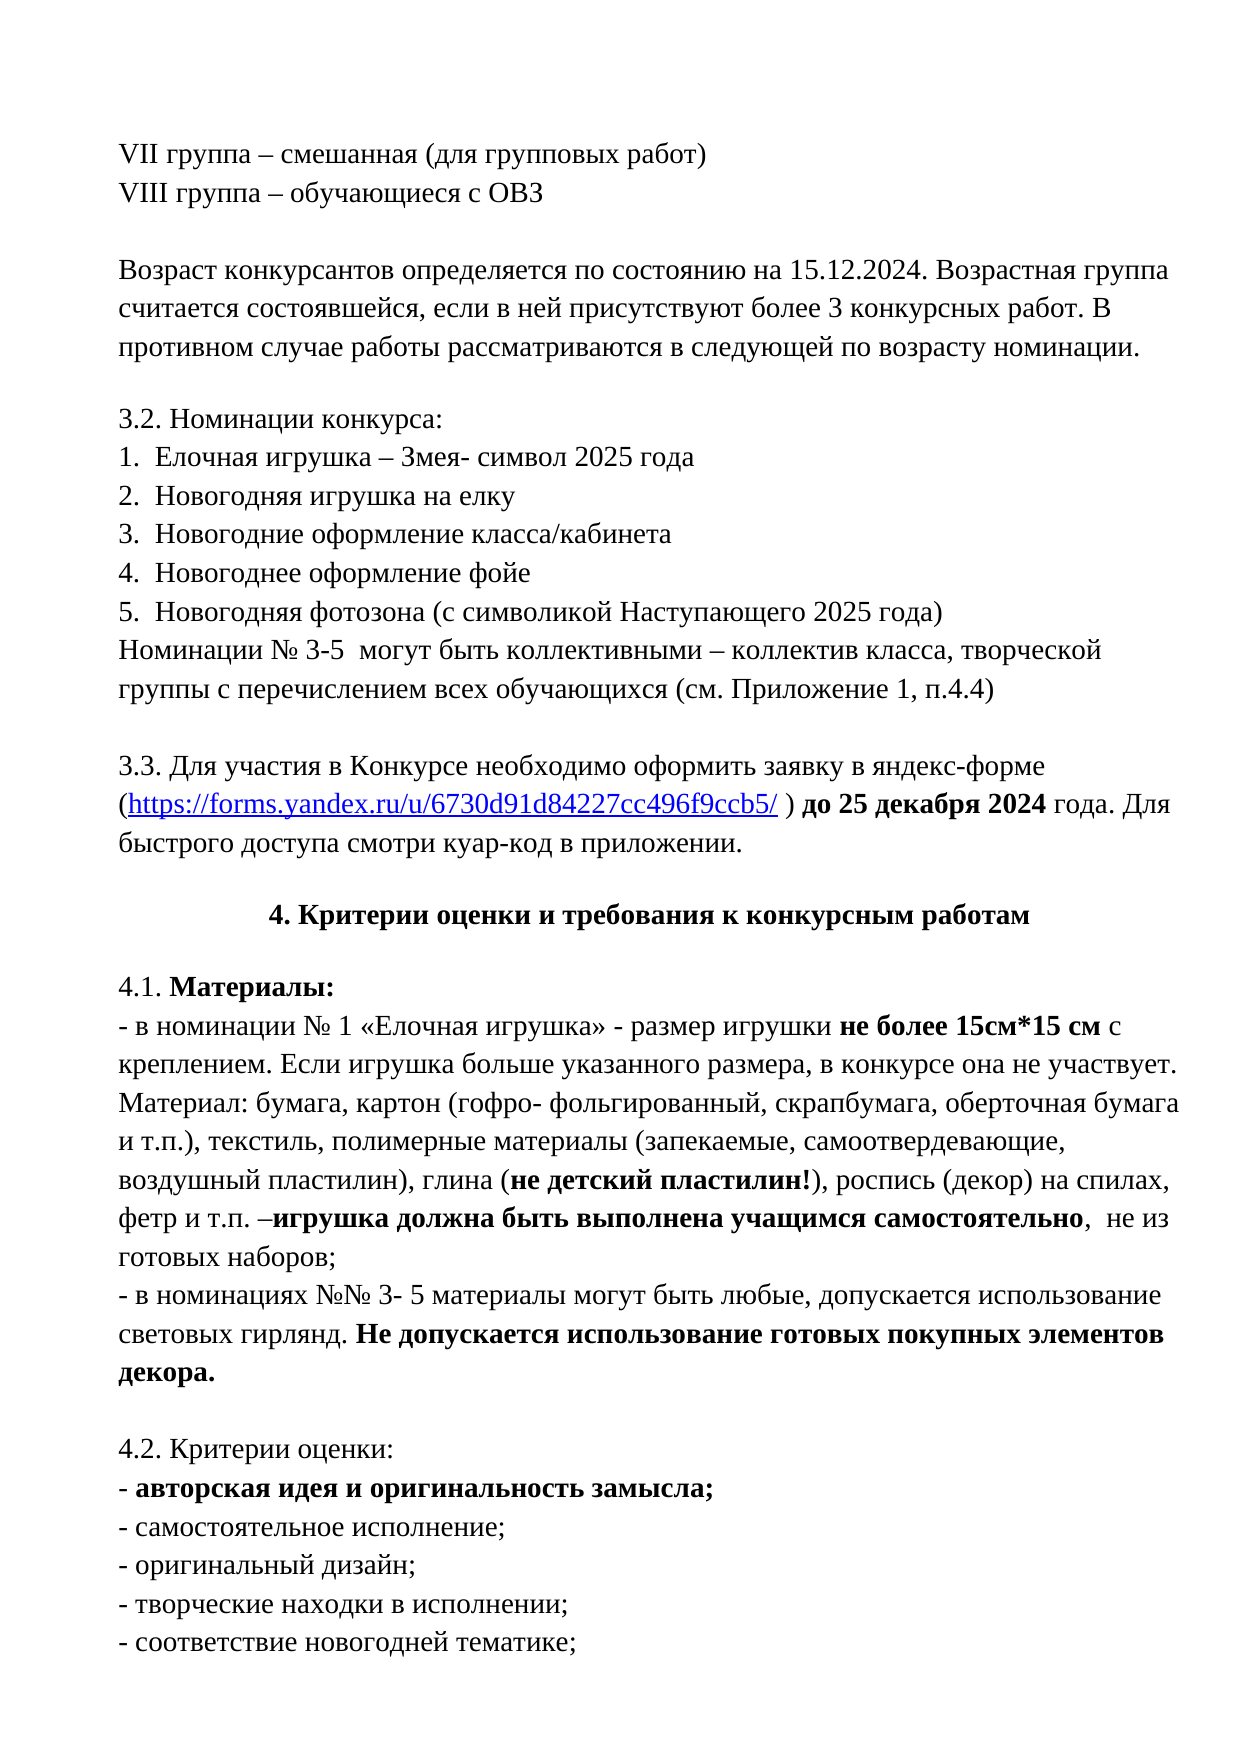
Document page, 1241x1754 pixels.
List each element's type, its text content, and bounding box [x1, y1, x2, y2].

text - творческие находки в исполнении; [118, 1586, 1181, 1619]
text - оригинальный дизайн; [118, 1547, 1181, 1581]
text Возраст конкурсантов определяется по состоянию на 15.12.2024. Возрастная группа считается состоявшейся, если в ней присутствуют более 3 конкурсных работ. В противном случае работы рассматриваются в следующей по возрасту номинации. [118, 252, 1181, 362]
text - самостоятельное исполнение; [118, 1509, 1181, 1542]
text 4. Критерии оценки и требования к конкурсным работам [118, 897, 1181, 931]
text Материал: бумага, картон (гофро- фольгированный, скрапбумага, оберточная бумага и т.п.), текстиль, полимерные материалы (запекаемые, самоотвердевающие, воздушный пластилин), глина (не детский пластилин!), роспись (декор) на спилах, фетр и т.п. –игрушка должна быть выполнена учащимся самостоятельно, не из готовых наборов; [118, 1085, 1181, 1272]
text VIII группа – обучающиеся с ОВЗ [118, 175, 1181, 208]
text VII группа – смешанная (для групповых работ) [118, 136, 1181, 170]
text 3.3. Для участия в Конкурсе необходимо оформить заявку в яндекс-форме (https://forms.yandex.ru/u/6730d91d84227cc496f9ccb5/ ) до 25 декабря 2024 года. Для быстрого доступа смотри куар-код в приложении. [118, 748, 1181, 858]
text 5. Новогодняя фотозона (с символикой Наступающего 2025 года) [118, 594, 1181, 627]
text 3. Новогодние оформление класса/кабинета [118, 517, 1181, 550]
text 3.2. Номинации конкурса: [118, 401, 1181, 434]
text 4. Новогоднее оформление фойе [118, 555, 1181, 589]
text - авторская идея и оригинальность замысла; [118, 1470, 1181, 1504]
text 1. Елочная игрушка – Змея- символ 2025 года [118, 439, 1181, 473]
text 2. Новогодняя игрушка на елку [118, 478, 1181, 512]
text 4.2. Критерии оценки: [118, 1432, 1181, 1465]
text - в номинациях №№ 3- 5 материалы могут быть любые, допускается использование световых гирлянд. Не допускается использование готовых покупных элементов декора. [118, 1277, 1181, 1388]
text Номинации № 3-5 могут быть коллективными – коллектив класса, творческой группы с перечислением всех обучающихся (см. Приложение 1, п.4.4) [118, 632, 1181, 704]
text - соответствие новогодней тематике; [118, 1624, 1181, 1658]
text 4.1. Материалы: [118, 969, 1181, 1003]
text - в номинации № 1 «Елочная игрушка» - размер игрушки не более 15см*15 см с креплением. Если игрушка больше указанного размера, в конкурсе она не участвует. [118, 1008, 1181, 1080]
